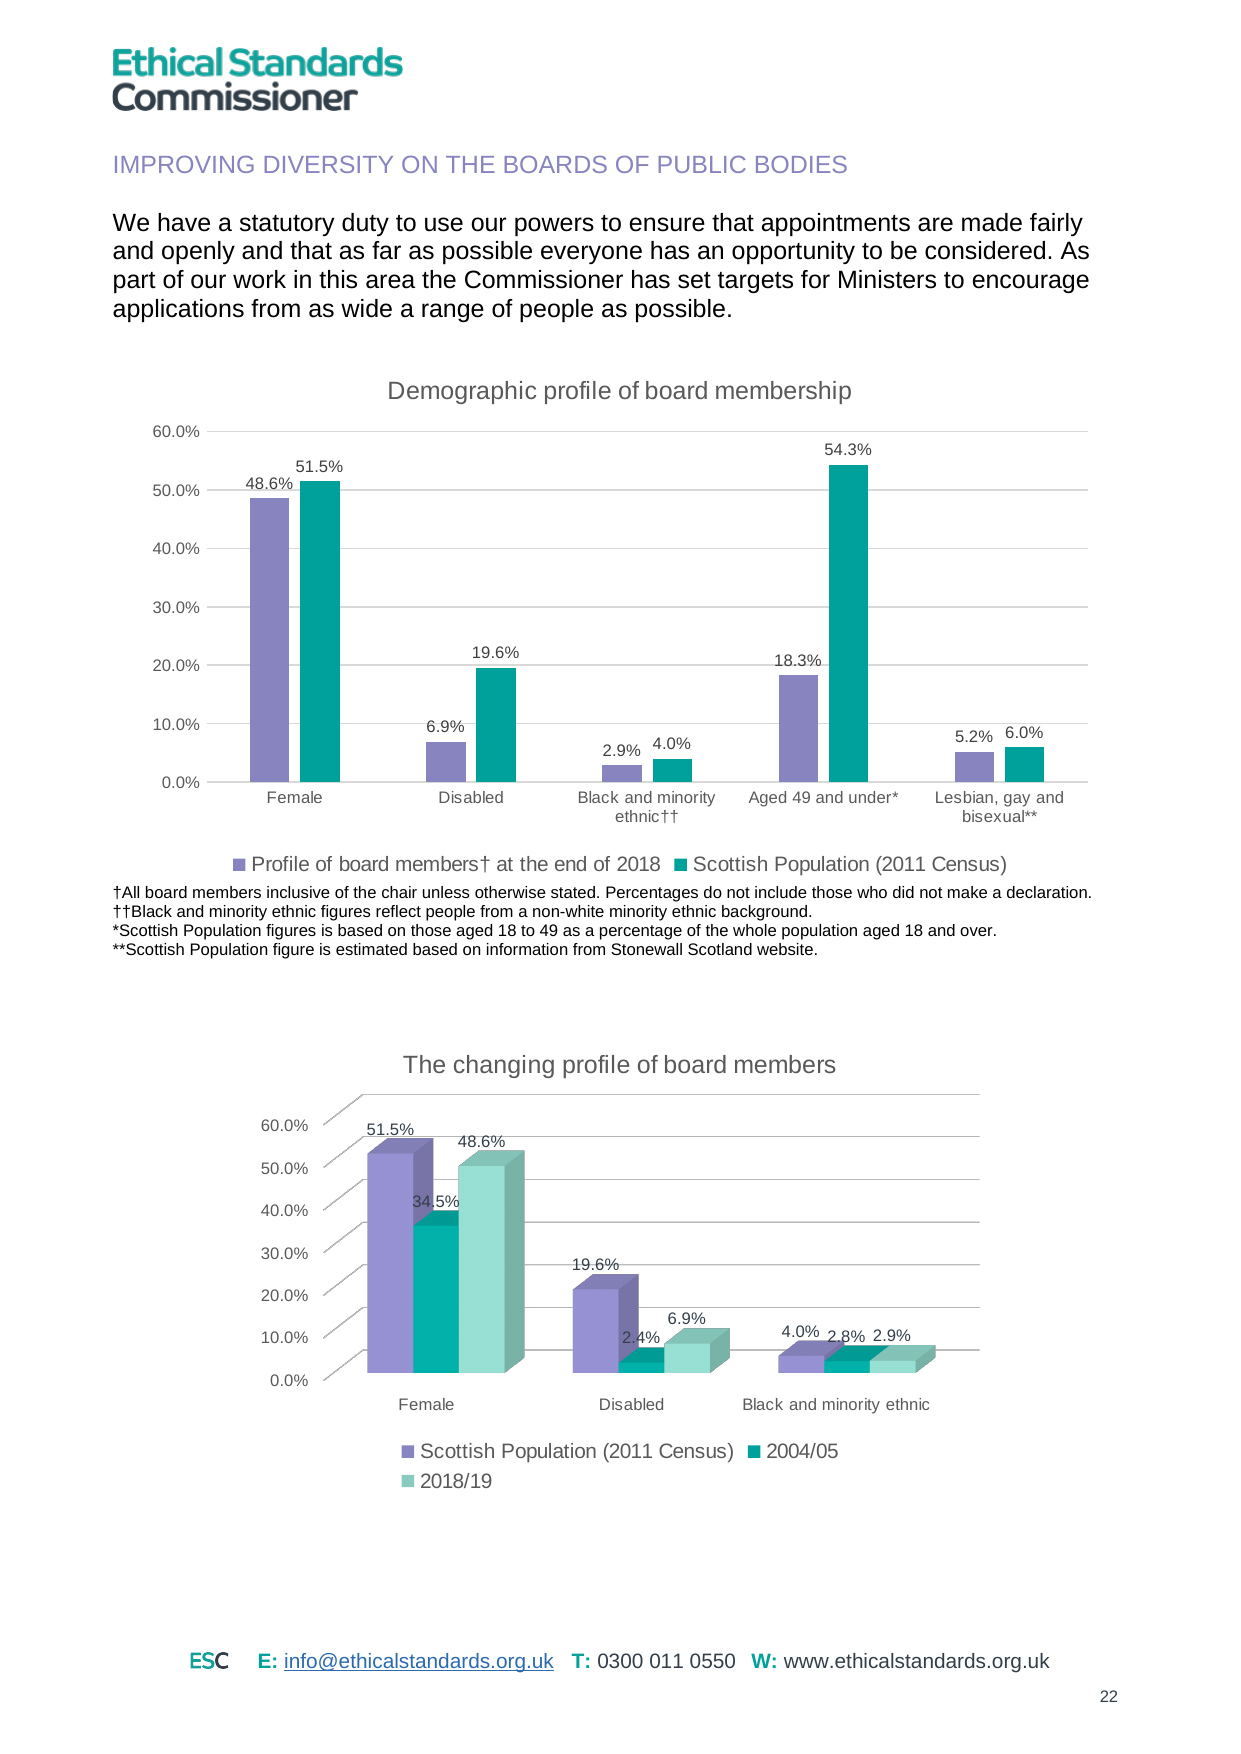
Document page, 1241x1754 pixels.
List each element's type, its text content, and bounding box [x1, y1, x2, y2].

picture [190, 1652, 229, 1669]
picture [112, 47, 403, 111]
text **Scottish Population figure is estimated based on information from Stonewall Scotland website. [112, 940, 1128, 959]
text IMPROVING DIVERSITY ON THE BOARDS OF PUBLIC BODIES [112, 150, 1128, 179]
text We have a statutory duty to use our powers to ensure that appointments are made fairly and openly and that as far as possible everyone has an opportunity to be considered. As part of our work in this area the Commissioner has set targets for Ministers to encourage applications from as wide a range of people as possible. [112, 207, 1128, 322]
text ††Black and minority ethnic figures reflect people from a non-white minority ethnic background. [112, 902, 1128, 921]
text †All board members inclusive of the chair unless otherwise stated. Percentages do not include those who did not make a declaration. [112, 883, 1128, 902]
text *Scottish Population figures is based on those aged 18 to 49 as a percentage of the whole population aged 18 and over. [112, 921, 1128, 940]
